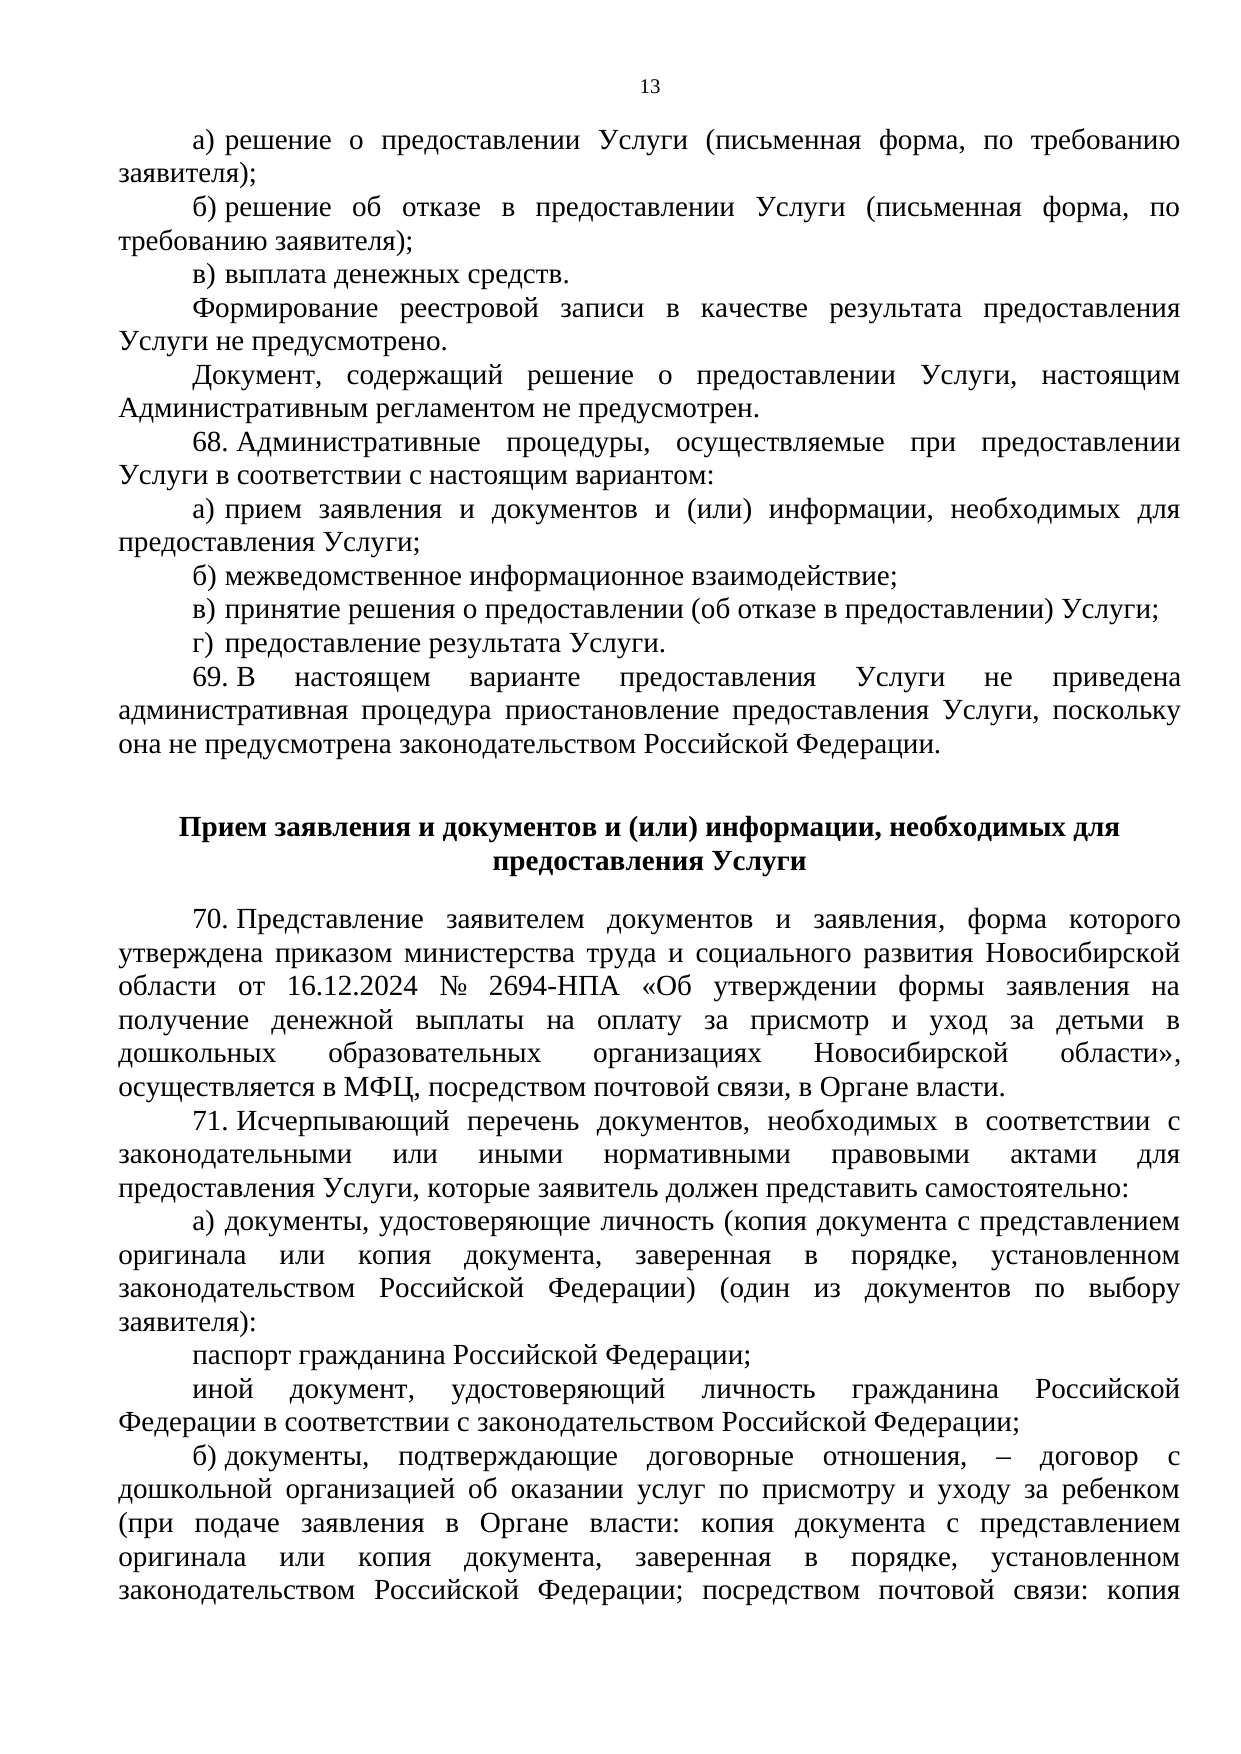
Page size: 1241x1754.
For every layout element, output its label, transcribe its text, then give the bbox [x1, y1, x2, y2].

text иной документ, удостоверяющий личность гражданина Российской Федерации в соответствии с законодательством Российской Федерации; [118, 1371, 1181, 1438]
list Исчерпывающий перечень документов, необходимых в соответствии с законодательными или иными нормативными правовыми актами для предоставления Услуги, которые заявитель должен представить самостоятельно: [118, 1103, 1181, 1203]
list решение об отказе в предоставлении Услуги (письменная форма, по требованию заявителя); [118, 189, 1181, 256]
list документы, удостоверяющие личность (копия документа с представлением оригинала или копия документа, заверенная в порядке, установленном законодательством Российской Федерации) (один из документов по выбору заявителя): [118, 1203, 1181, 1337]
list Административные процедуры, осуществляемые при предоставлении Услуги в соответствии с настоящим вариантом: [118, 424, 1181, 491]
text паспорт гражданина Российской Федерации; [118, 1337, 1181, 1371]
list принятие решения о предоставлении (об отказе в предоставлении) Услуги; [118, 592, 1181, 625]
list Представление заявителем документов и заявления, форма которого утверждена приказом министерства труда и социального развития Новосибирской области от 16.12.2024 № 2694-НПА «Об утверждении формы заявления на получение денежной выплаты на оплату за присмотр и уход за детьми в дошкольных образовательных организациях Новосибирской области», осуществляется в МФЦ, посредством почтовой связи, в Органе власти. [118, 901, 1181, 1103]
text Прием заявления и документов и (или) информации, необходимых для предоставления Услуги [118, 809, 1181, 876]
text Формирование реестровой записи в качестве результата предоставления Услуги не предусмотрено. [118, 290, 1181, 357]
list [118, 1438, 1181, 1606]
list межведомственное информационное взаимодействие; [118, 558, 1181, 592]
list решение о предоставлении Услуги (письменная форма, по требованию заявителя); [118, 122, 1181, 189]
list В настоящем варианте предоставления Услуги не приведена административная процедура приостановление предоставления Услуги, поскольку она не предусмотрена законодательством Российской Федерации. [118, 659, 1181, 759]
text Документ, содержащий решение о предоставлении Услуги, настоящим Административным регламентом не предусмотрен. [118, 357, 1181, 424]
list предоставление результата Услуги. [118, 625, 1181, 659]
list выплата денежных средств. [118, 256, 1181, 290]
list прием заявления и документов и (или) информации, необходимых для предоставления Услуги; [118, 491, 1181, 558]
